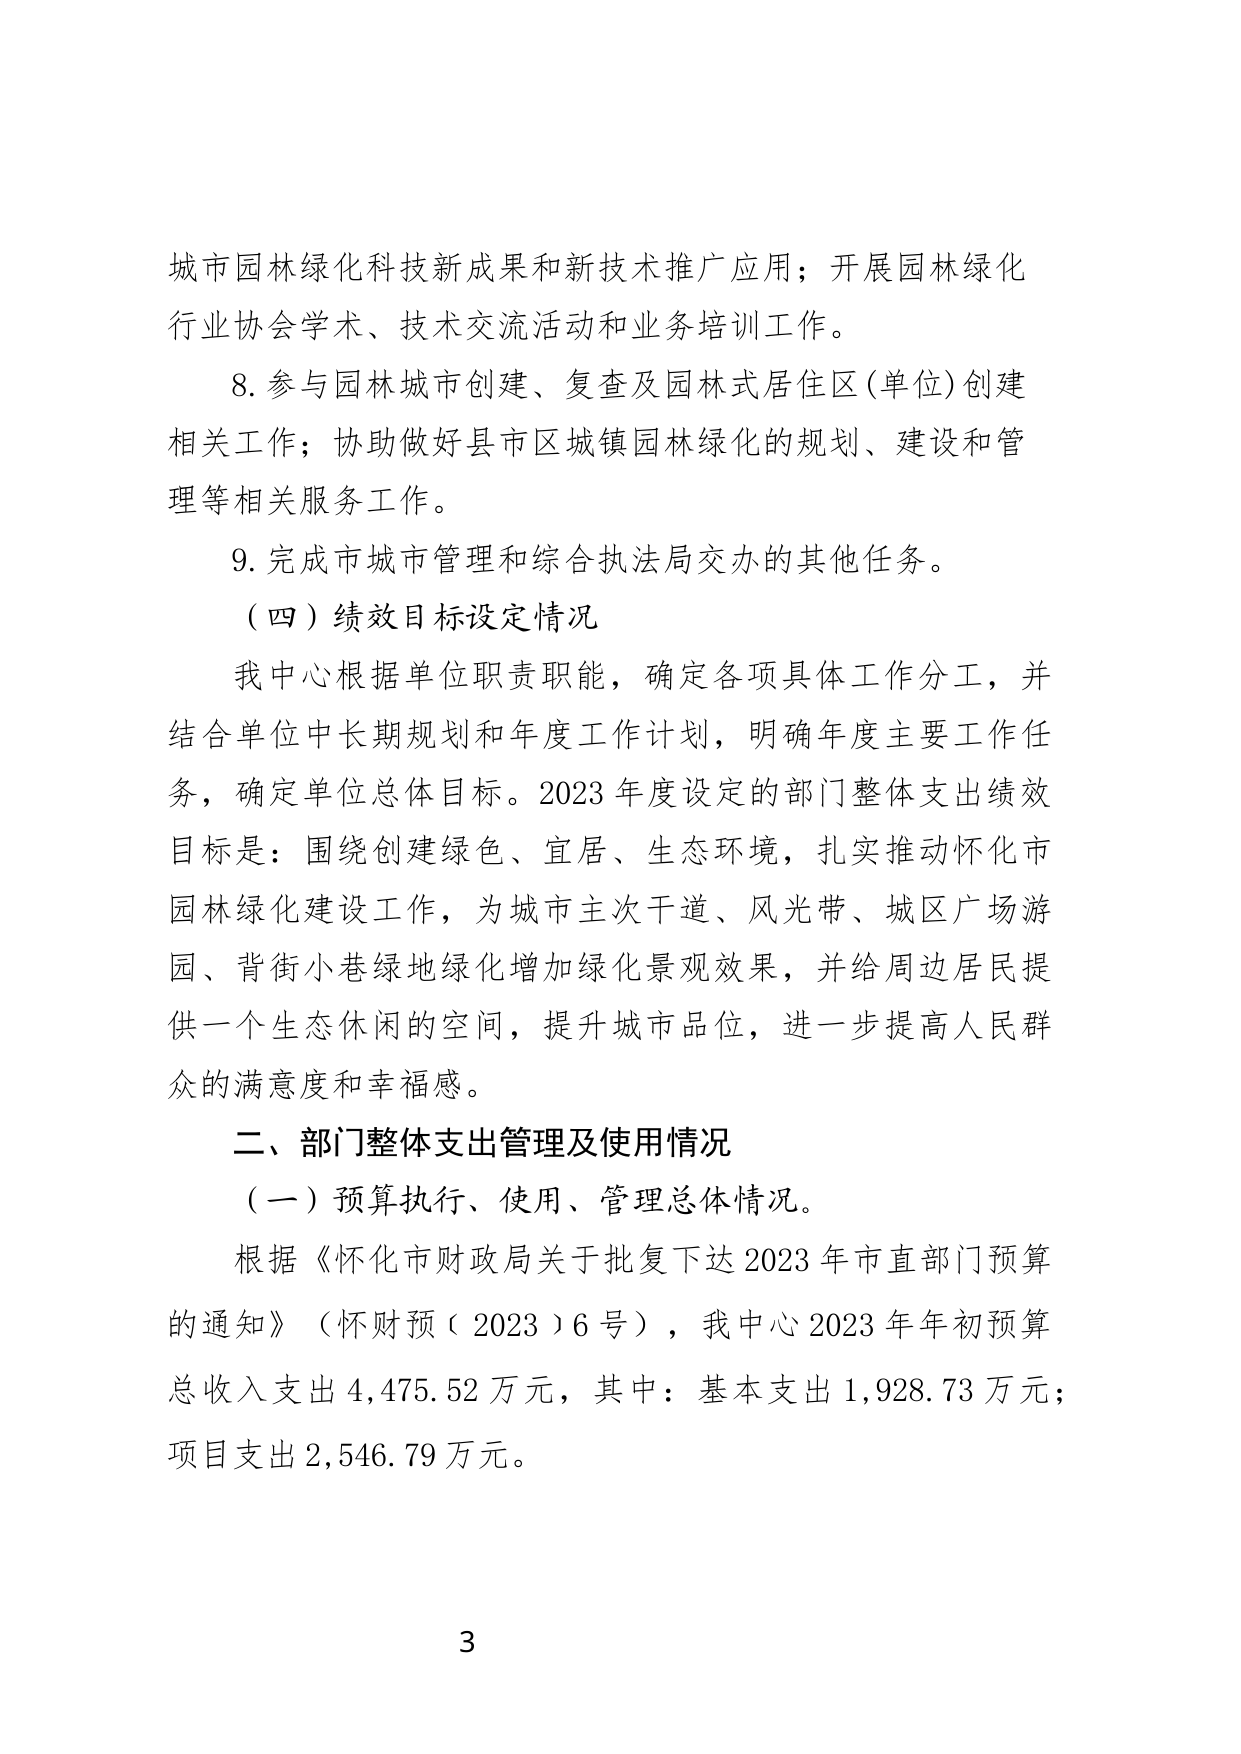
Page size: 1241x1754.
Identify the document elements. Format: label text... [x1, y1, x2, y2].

text （四）绩效目标设定情况 [165, 583, 1053, 641]
list 二、部门整体支出管理及使用情况 [165, 1108, 1053, 1166]
text （一）预算执行、使用、管理总体情况。 [165, 1166, 1053, 1224]
text 8.参与园林城市创建、复查及园林式居住区(单位)创建相关工作；协助做好县市区城镇园林绿化的规划、建设和管理等相关服务工作。 [165, 349, 1053, 524]
text 根据《怀化市财政局关于批复下达2023年市直部门预算的通知》（怀财预﹝2023﹞6号），我中心2023年年初预算总收入支出4,475.52万元，其中：基本支出1,928.73万元；项目支出2,546.79万元。 [165, 1224, 1053, 1484]
list 我中心根据单位职责职能，确定各项具体工作分工，并结合单位中长期规划和年度工作计划，明确年度主要工作任务，确定单位总体目标。2023年度设定的部门整体支出绩效目标是：围绕创建绿色、宜居、生态环境，扎实推动怀化市园林绿化建设工作，为城市主次干道、风光带、城区广场游园、背街小巷绿地绿化增加绿化景观效果，并给周边居民提供一个生态休闲的空间，提升城市品位，进一步提高人民群众的满意度和幸福感。 [165, 641, 1053, 1108]
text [165, 233, 1053, 349]
text 9.完成市城市管理和综合执法局交办的其他任务。 [165, 524, 1053, 583]
